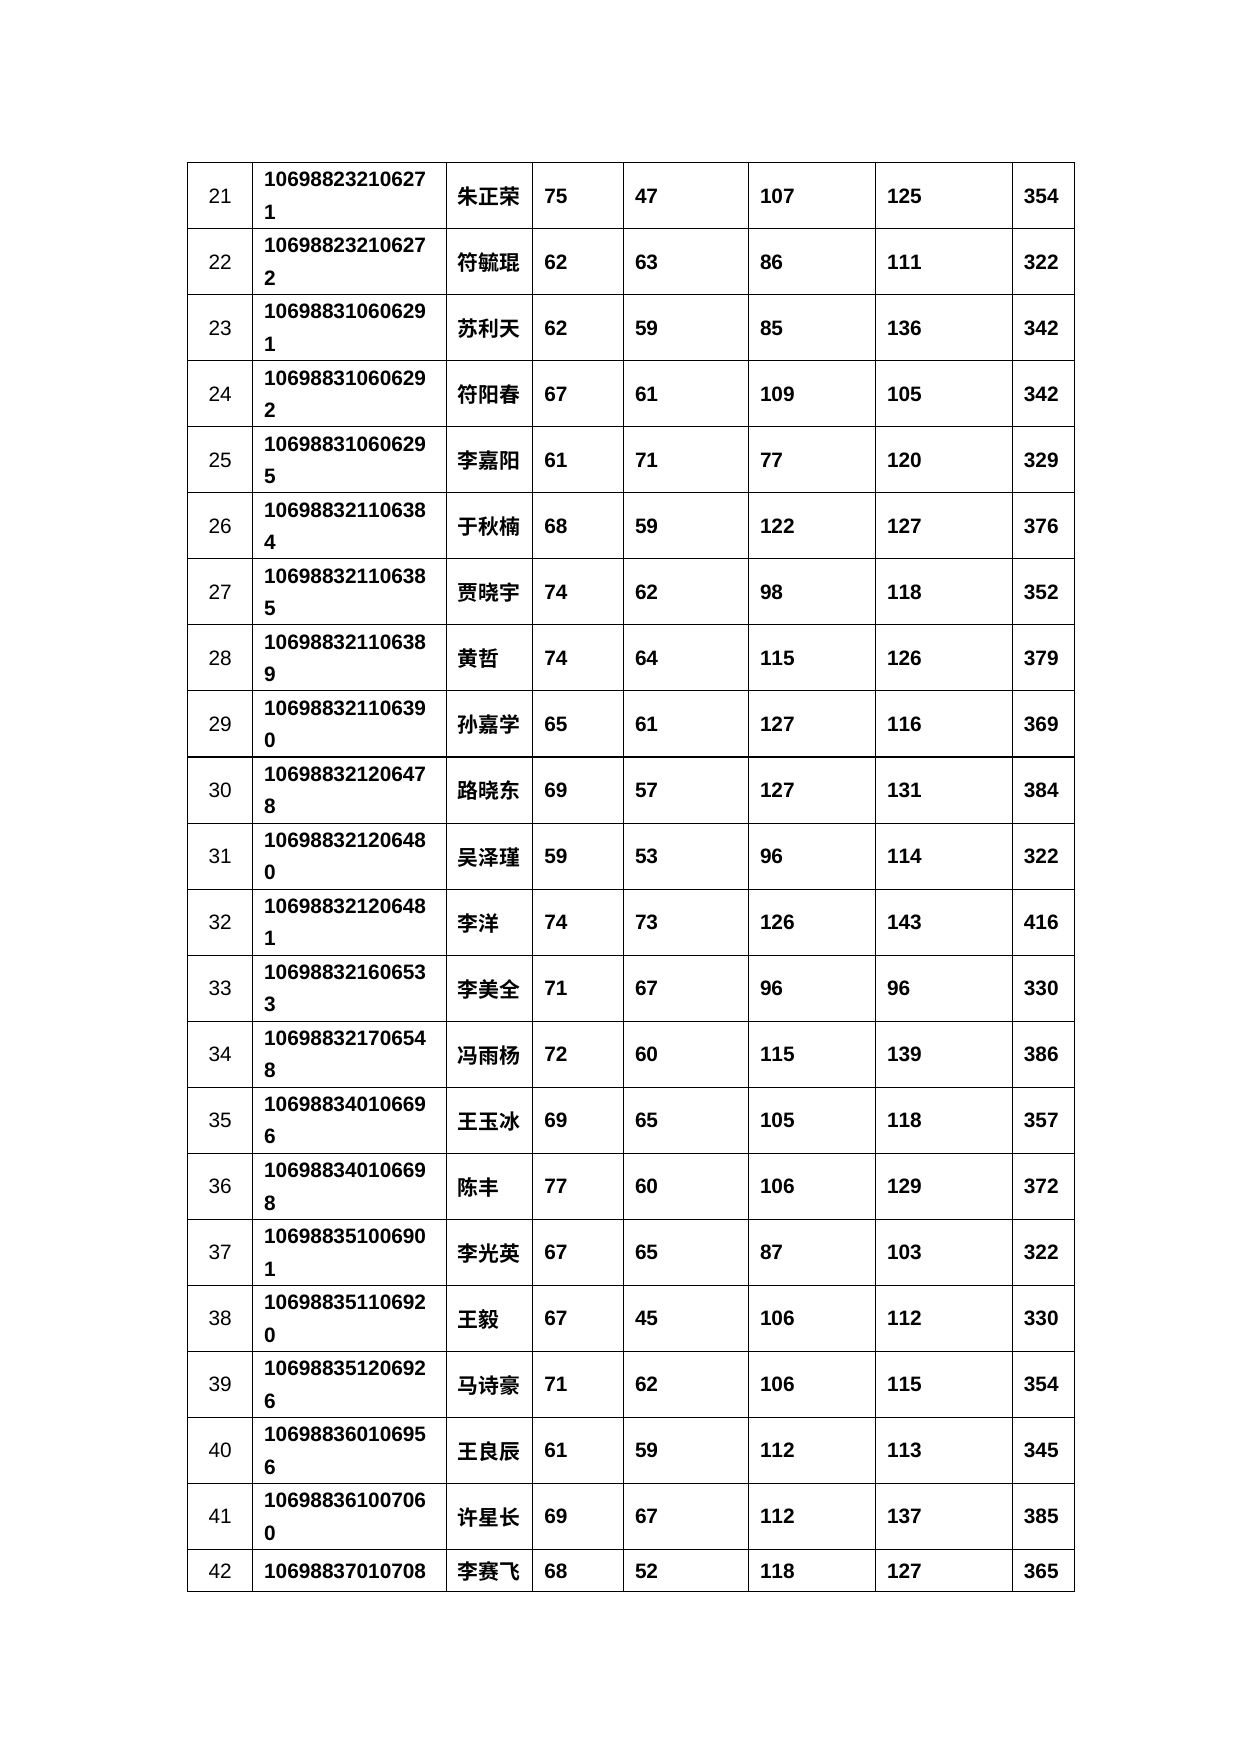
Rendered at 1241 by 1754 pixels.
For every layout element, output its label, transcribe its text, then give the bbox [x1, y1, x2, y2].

table_cell 106988321206478 [253, 758, 446, 822]
table_cell 115 [749, 625, 875, 690]
table_cell 75 [533, 163, 623, 228]
table_cell 67 [624, 956, 748, 1021]
table_cell 61 [533, 1418, 623, 1483]
table_cell 354 [1013, 1352, 1074, 1417]
table_cell 64 [624, 625, 748, 690]
table_cell 106988370107081 [253, 1550, 446, 1591]
table_cell 40 [188, 1418, 252, 1483]
table_cell 106 [749, 1352, 875, 1417]
table_cell 39 [188, 1352, 252, 1417]
table_cell 106988232106272 [253, 229, 446, 294]
table_cell 106988310606291 [253, 295, 446, 360]
table_cell 386 [1013, 1022, 1074, 1087]
table_cell 106988321206481 [253, 890, 446, 954]
table_cell 96 [749, 956, 875, 1021]
table_cell 69 [533, 1484, 623, 1549]
table_cell 87 [749, 1220, 875, 1285]
table_cell 384 [1013, 758, 1074, 822]
table_cell 苏利天 [447, 295, 532, 360]
table_cell 112 [749, 1484, 875, 1549]
table_cell 126 [749, 890, 875, 954]
table_cell 106988351206926 [253, 1352, 446, 1417]
table_cell 黄哲 [447, 625, 532, 690]
table_cell 59 [533, 824, 623, 888]
table_cell 376 [1013, 493, 1074, 558]
table_cell 王良辰 [447, 1418, 532, 1483]
table_cell 于秋楠 [447, 493, 532, 558]
table_cell 71 [533, 1352, 623, 1417]
table_cell 330 [1013, 956, 1074, 1021]
table_cell 60 [624, 1154, 748, 1219]
table_cell 25 [188, 427, 252, 492]
table_cell 李光英 [447, 1220, 532, 1285]
table_cell 59 [624, 493, 748, 558]
table_cell 143 [876, 890, 1012, 954]
table_cell 118 [876, 1088, 1012, 1153]
table_cell 24 [188, 361, 252, 426]
table_cell 127 [749, 758, 875, 822]
table_cell 31 [188, 824, 252, 888]
table_cell 69 [533, 1088, 623, 1153]
table_cell 许星长 [447, 1484, 532, 1549]
table_cell 106 [749, 1154, 875, 1219]
table_cell 59 [624, 1418, 748, 1483]
table_cell 29 [188, 691, 252, 756]
table_cell 385 [1013, 1484, 1074, 1549]
table_cell 72 [533, 1022, 623, 1087]
table_cell 352 [1013, 559, 1074, 624]
table_cell 62 [533, 229, 623, 294]
table_cell 116 [876, 691, 1012, 756]
table_cell 129 [876, 1154, 1012, 1219]
table_cell 71 [533, 956, 623, 1021]
table_cell 38 [188, 1286, 252, 1351]
table_cell 322 [1013, 1220, 1074, 1285]
table_cell 342 [1013, 295, 1074, 360]
table_cell 33 [188, 956, 252, 1021]
table_cell 354 [1013, 163, 1074, 228]
table_cell 106988321106385 [253, 559, 446, 624]
table_cell 53 [624, 824, 748, 888]
table_cell 330 [1013, 1286, 1074, 1351]
table_cell 61 [624, 691, 748, 756]
table_cell 李嘉阳 [447, 427, 532, 492]
table_cell 106988340106696 [253, 1088, 446, 1153]
table_cell 57 [624, 758, 748, 822]
table_cell 37 [188, 1220, 252, 1285]
table_cell 71 [624, 427, 748, 492]
table_cell 36 [188, 1154, 252, 1219]
table_cell 62 [624, 1352, 748, 1417]
table_cell 73 [624, 890, 748, 954]
table_cell 115 [749, 1022, 875, 1087]
table_cell 106988360106956 [253, 1418, 446, 1483]
table_cell 126 [876, 625, 1012, 690]
table_cell 118 [749, 1550, 875, 1591]
table_cell 106988321206480 [253, 824, 446, 888]
table_cell 符毓琨 [447, 229, 532, 294]
table_cell 47 [624, 163, 748, 228]
table_cell 139 [876, 1022, 1012, 1087]
table_cell 32 [188, 890, 252, 954]
table_cell 345 [1013, 1418, 1074, 1483]
table_cell 77 [533, 1154, 623, 1219]
table_cell 113 [876, 1418, 1012, 1483]
table_cell 322 [1013, 229, 1074, 294]
table_cell 125 [876, 163, 1012, 228]
table_cell 106988321606533 [253, 956, 446, 1021]
table_cell 365 [1013, 1550, 1074, 1591]
table_cell 52 [624, 1550, 748, 1591]
table_cell 67 [533, 361, 623, 426]
table_cell 74 [533, 625, 623, 690]
table_cell 106988321106389 [253, 625, 446, 690]
table_cell 106988361007060 [253, 1484, 446, 1549]
table_cell 68 [533, 1550, 623, 1591]
table_cell 30 [188, 758, 252, 822]
table_cell 329 [1013, 427, 1074, 492]
table_cell 67 [533, 1286, 623, 1351]
table_cell 137 [876, 1484, 1012, 1549]
table_cell 68 [533, 493, 623, 558]
table_cell 120 [876, 427, 1012, 492]
table_cell 106988321106390 [253, 691, 446, 756]
table_cell 冯雨杨 [447, 1022, 532, 1087]
table_cell 112 [749, 1418, 875, 1483]
table_cell 106988232106271 [253, 163, 446, 228]
table_cell 马诗豪 [447, 1352, 532, 1417]
table_cell 王毅 [447, 1286, 532, 1351]
table_cell 136 [876, 295, 1012, 360]
table_cell 27 [188, 559, 252, 624]
table_cell 115 [876, 1352, 1012, 1417]
table_cell 379 [1013, 625, 1074, 690]
table_cell 62 [533, 295, 623, 360]
table_cell 111 [876, 229, 1012, 294]
table_cell 69 [533, 758, 623, 822]
table_cell 112 [876, 1286, 1012, 1351]
table_cell 106988351106920 [253, 1286, 446, 1351]
table_cell 118 [876, 559, 1012, 624]
table_cell 106988321706548 [253, 1022, 446, 1087]
table_cell 朱正荣 [447, 163, 532, 228]
table_cell 45 [624, 1286, 748, 1351]
table_cell 41 [188, 1484, 252, 1549]
table_cell 372 [1013, 1154, 1074, 1219]
table_cell 26 [188, 493, 252, 558]
table_cell 127 [876, 493, 1012, 558]
table_cell 王玉冰 [447, 1088, 532, 1153]
table_cell 22 [188, 229, 252, 294]
table_cell 416 [1013, 890, 1074, 954]
table_cell 105 [876, 361, 1012, 426]
table_cell 59 [624, 295, 748, 360]
table_cell 357 [1013, 1088, 1074, 1153]
table_cell 96 [876, 956, 1012, 1021]
table_cell 98 [749, 559, 875, 624]
table_cell 63 [624, 229, 748, 294]
table_cell 369 [1013, 691, 1074, 756]
table_cell 陈丰 [447, 1154, 532, 1219]
table_cell 李美全 [447, 956, 532, 1021]
table_cell 35 [188, 1088, 252, 1153]
table_cell 符阳春 [447, 361, 532, 426]
table_cell 28 [188, 625, 252, 690]
table_cell 21 [188, 163, 252, 228]
table_cell 65 [624, 1088, 748, 1153]
table_cell 106988310606295 [253, 427, 446, 492]
table_cell 127 [876, 1550, 1012, 1591]
table_cell 106988340106698 [253, 1154, 446, 1219]
table_cell 孙嘉学 [447, 691, 532, 756]
table_cell 131 [876, 758, 1012, 822]
table_cell 86 [749, 229, 875, 294]
table_cell 127 [749, 691, 875, 756]
table_cell 77 [749, 427, 875, 492]
table_cell 109 [749, 361, 875, 426]
table_cell 322 [1013, 824, 1074, 888]
table_cell 60 [624, 1022, 748, 1087]
table_cell 105 [749, 1088, 875, 1153]
table_cell 吴泽瑾 [447, 824, 532, 888]
table_cell 34 [188, 1022, 252, 1087]
table_cell 李赛飞 [447, 1550, 532, 1591]
table_cell 67 [533, 1220, 623, 1285]
table_cell 107 [749, 163, 875, 228]
table_cell 42 [188, 1550, 252, 1591]
table_cell 61 [533, 427, 623, 492]
table_cell 23 [188, 295, 252, 360]
table_cell 106 [749, 1286, 875, 1351]
table_cell 李洋 [447, 890, 532, 954]
table_cell 74 [533, 559, 623, 624]
table_cell 85 [749, 295, 875, 360]
table_cell 96 [749, 824, 875, 888]
table_cell 贾晓宇 [447, 559, 532, 624]
table_cell 65 [624, 1220, 748, 1285]
table_cell 106988310606292 [253, 361, 446, 426]
table_cell 106988321106384 [253, 493, 446, 558]
table_cell 122 [749, 493, 875, 558]
table_cell 67 [624, 1484, 748, 1549]
table_cell 114 [876, 824, 1012, 888]
table_cell 61 [624, 361, 748, 426]
table_cell 342 [1013, 361, 1074, 426]
table_cell 106988351006901 [253, 1220, 446, 1285]
table_cell 路晓东 [447, 758, 532, 822]
table_cell 62 [624, 559, 748, 624]
table_cell 74 [533, 890, 623, 954]
table_cell 103 [876, 1220, 1012, 1285]
table_cell 65 [533, 691, 623, 756]
